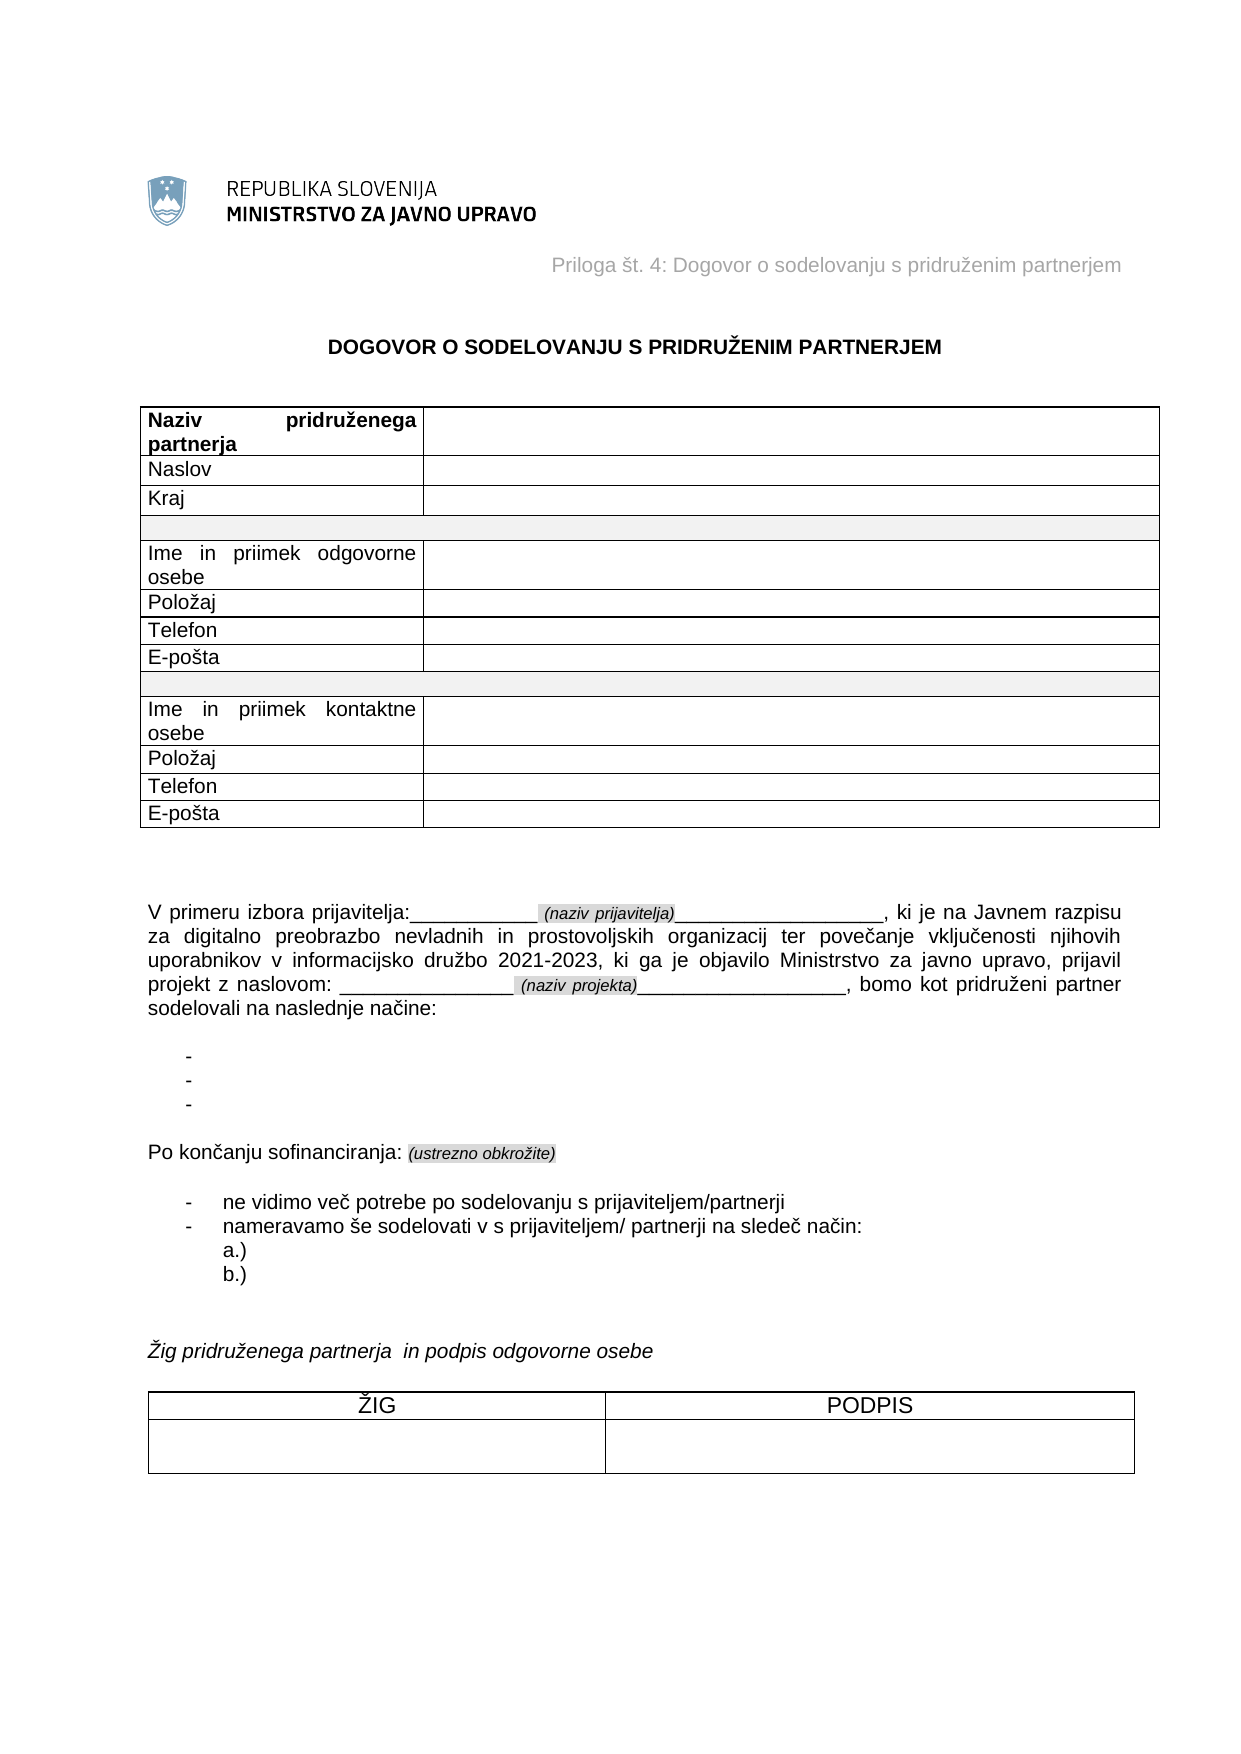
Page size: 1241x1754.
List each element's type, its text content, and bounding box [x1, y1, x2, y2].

table_cell Ime in priimek kontaktne osebe [141, 697, 423, 745]
table_cell Ime in priimek odgovorne osebe [141, 541, 423, 589]
table_cell [424, 645, 1159, 671]
table_cell [424, 618, 1159, 644]
table_cell E-pošta [141, 801, 423, 827]
list ne vidimo več potrebe po sodelovanju s prijaviteljem/partnerji [185, 1190, 1122, 1214]
table_cell [424, 590, 1159, 616]
table_cell Položaj [141, 746, 423, 772]
list nameravamo še sodelovati v s prijaviteljem/ partnerji na sledeč način: [185, 1214, 1122, 1238]
list a.) [223, 1238, 1122, 1262]
table_cell E-pošta [141, 645, 423, 671]
table_cell [424, 486, 1159, 515]
picture [147, 176, 537, 228]
list b.) [223, 1262, 1122, 1286]
table_cell Telefon [141, 774, 423, 800]
table_cell [424, 746, 1159, 772]
table_cell Naslov [141, 456, 423, 485]
table_cell [424, 456, 1159, 485]
table_header [424, 408, 1159, 455]
table_cell [149, 1420, 605, 1472]
table_cell [606, 1420, 1134, 1472]
text Žig pridruženega partnerja in podpis odgovorne osebe [148, 1339, 1122, 1363]
table_cell [424, 774, 1159, 800]
text DOGOVOR O SODELOVANJU S PRIDRUŽENIM PARTNERJEM [148, 334, 1122, 358]
table_header PODPIS [606, 1393, 1134, 1419]
table_header Naziv pridruženega partnerja [141, 408, 423, 455]
table_cell Telefon [141, 618, 423, 644]
text Po končanju sofinanciranja: (ustrezno obkrožite) [148, 1140, 1122, 1164]
table_cell Kraj [141, 486, 423, 515]
table_cell [424, 801, 1159, 827]
table_cell Položaj [141, 590, 423, 616]
table_cell [141, 516, 1159, 540]
table_cell [424, 697, 1159, 745]
table_header ŽIG [149, 1393, 605, 1419]
table_cell [424, 541, 1159, 589]
table_cell [141, 672, 1159, 696]
text V primeru izbora prijavitelja:___________ (naziv prijavitelja)__________________, ki je na Javnem razpisu za digitalno preobrazbo nevladnih in prostovoljskih organizacij ter povečanje vključenosti njihovih uporabnikov v informacijsko družbo 2021-2023, ki ga je objavilo Ministrstvo za javno upravo, prijavil projekt z naslovom: _______________ (naziv projekta)__________________, bomo kot pridruženi partner sodelovali na naslednje načine: [148, 900, 1122, 1020]
text Priloga št. 4: Dogovor o sodelovanju s pridruženim partnerjem [148, 253, 1122, 277]
